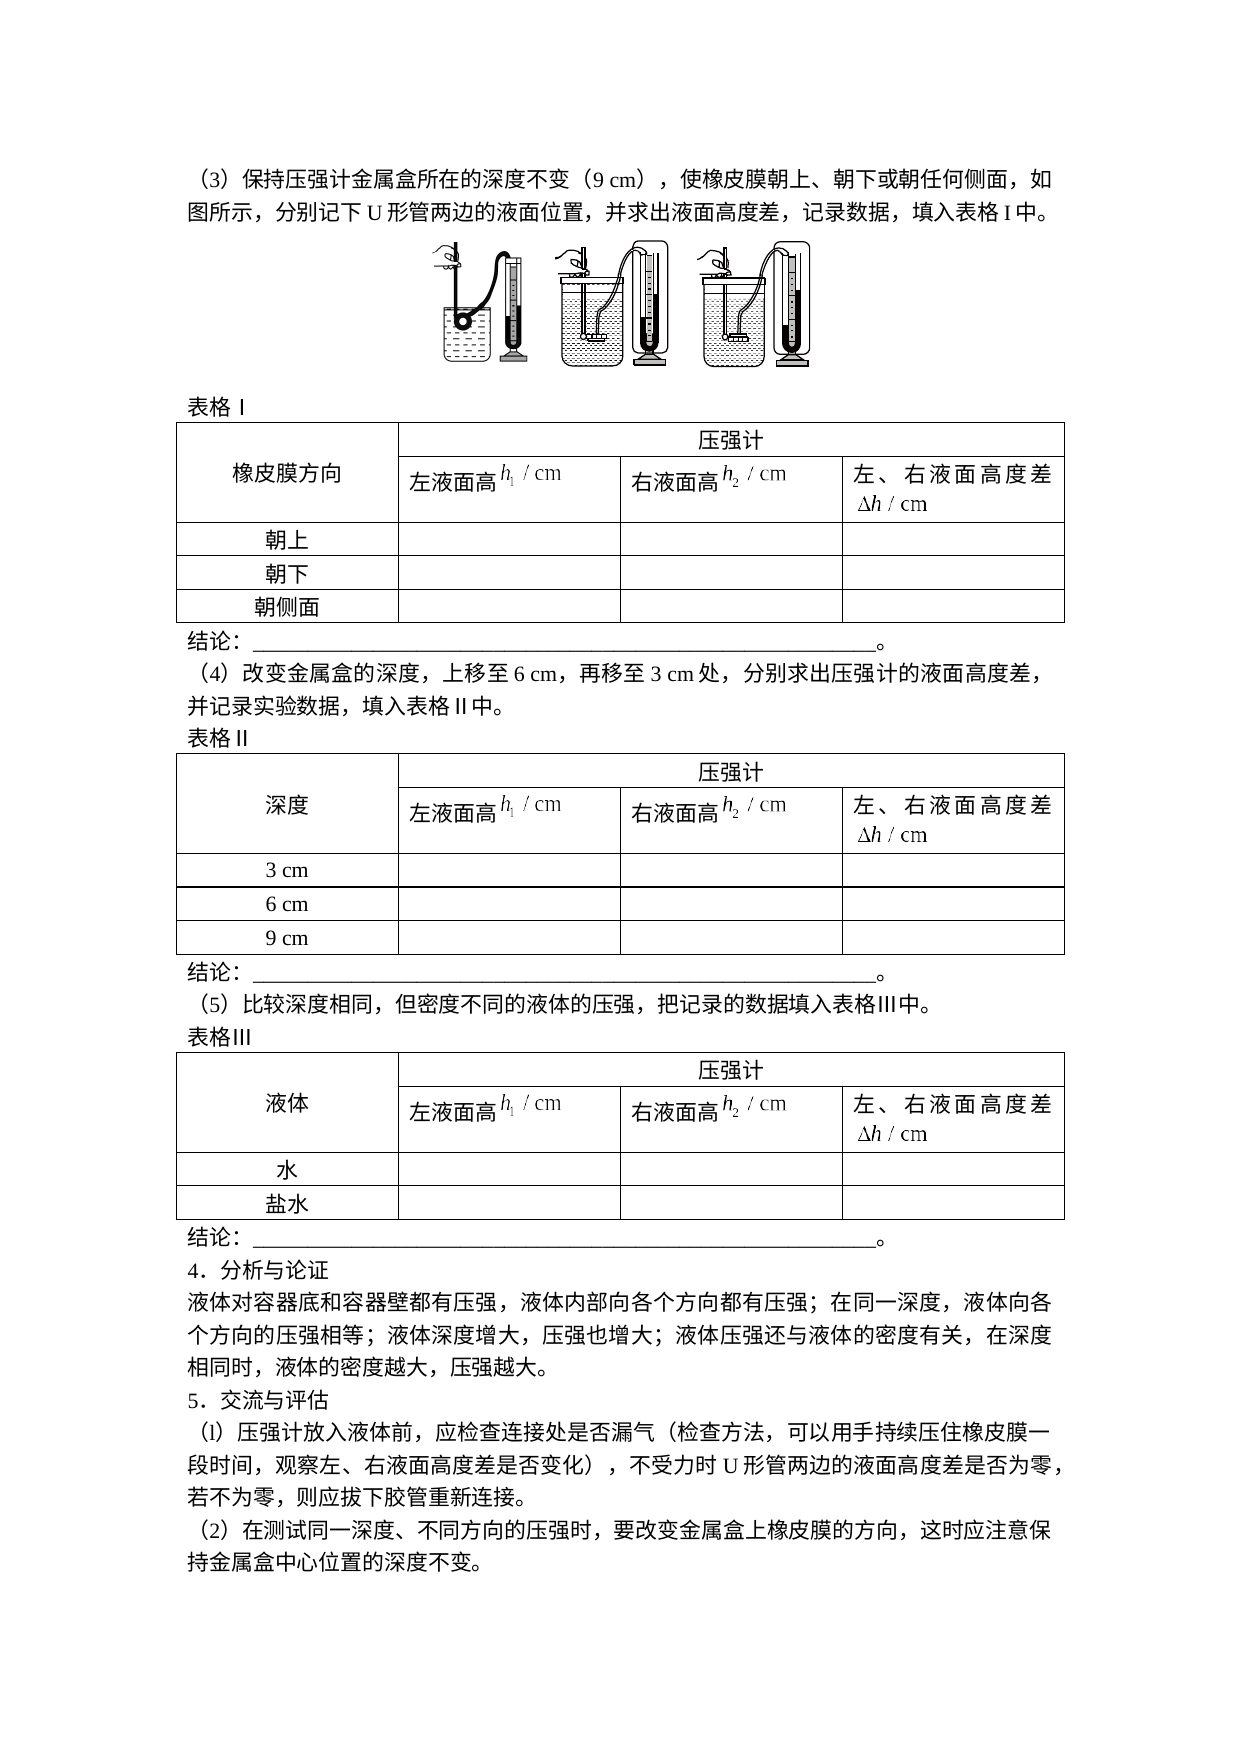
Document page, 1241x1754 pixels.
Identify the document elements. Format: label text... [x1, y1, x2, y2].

table_cell [399, 854, 620, 886]
table_cell [399, 523, 620, 555]
text （5）比较深度相同，但密度不同的液体的压强，把记录的数据填入表格Ⅲ中。 [187, 987, 1053, 1019]
table_cell 左液面高 [399, 1087, 620, 1152]
table_cell 左、右液面高度差 [843, 457, 1064, 522]
text 4．分析与论证 [187, 1252, 1053, 1285]
table_header 深度 [177, 754, 398, 853]
table_cell [843, 523, 1064, 555]
table_cell [399, 590, 620, 622]
table_cell 朝侧面 [177, 590, 398, 622]
text （l）压强计放入液体前，应检查连接处是否漏气（检查方法，可以用手持续压住橡皮膜一段时间，观察左、右液面高度差是否变化），不受力时U形管两边的液面高度差是否为零，若不为零，则应拔下胶管重新连接。 [187, 1415, 1053, 1512]
table_header 液体 [177, 1053, 398, 1152]
table_cell [621, 1153, 842, 1185]
table_cell [399, 921, 620, 953]
text 结论：_________________________________________________________。 [187, 1220, 1053, 1252]
table_cell 左、右液面高度差 [843, 788, 1064, 853]
table_cell [843, 1186, 1064, 1219]
text 5．交流与评估 [187, 1382, 1053, 1415]
table_cell [843, 1153, 1064, 1185]
text 结论：_________________________________________________________。 [187, 623, 1053, 656]
table_cell [621, 888, 842, 920]
table_cell [843, 590, 1064, 622]
table_cell 左液面高 [399, 788, 620, 853]
table_cell 6 cm [177, 888, 398, 920]
text （2）在测试同一深度、不同方向的压强时，要改变金属盒上橡皮膜的方向，这时应注意保持金属盒中心位置的深度不变。 [187, 1512, 1053, 1577]
table_cell [843, 556, 1064, 589]
table_cell 左、右液面高度差 [843, 1087, 1064, 1152]
table_cell [621, 1186, 842, 1219]
table_cell 9 cm [177, 921, 398, 953]
table_cell [399, 888, 620, 920]
text 液体对容器底和容器壁都有压强，液体内部向各个方向都有压强；在同一深度，液体向各个方向的压强相等；液体深度增大，压强也增大；液体压强还与液体的密度有关，在深度相同时，液体的密度越大，压强越大。 [187, 1285, 1053, 1382]
text （4）改变金属盒的深度，上移至6 cm，再移至3 cm处，分别求出压强计的液面高度差，并记录实验数据，填入表格Ⅱ中。 [187, 656, 1053, 721]
table_header 压强计 [399, 754, 1064, 787]
table_cell 水 [177, 1153, 398, 1185]
table_cell [621, 921, 842, 953]
table_cell [843, 854, 1064, 886]
text （3）保持压强计金属盒所在的深度不变（9 cm），使橡皮膜朝上、朝下或朝任何侧面，如图所示，分别记下U形管两边的液面位置，并求出液面高度差，记录数据，填入表格I中。 [187, 162, 1053, 227]
table_cell [621, 854, 842, 886]
picture [430, 242, 534, 368]
table_cell 右液面高 [621, 1087, 842, 1152]
table_cell 右液面高 [621, 788, 842, 853]
table_header 橡皮膜方向 [177, 423, 398, 522]
table_cell 朝下 [177, 556, 398, 589]
table_cell [621, 556, 842, 589]
table_cell [399, 1186, 620, 1219]
table_header 压强计 [399, 423, 1064, 456]
text 表格Ⅱ [187, 721, 1053, 753]
table_cell 左液面高 [399, 457, 620, 522]
table_cell 朝上 [177, 523, 398, 555]
table_cell [399, 556, 620, 589]
table_cell 右液面高 [621, 457, 842, 522]
text 表格Ⅰ [187, 389, 1053, 422]
table_cell [621, 590, 842, 622]
table_cell 3 cm [177, 854, 398, 886]
table_cell 盐水 [177, 1186, 398, 1219]
text 结论：_________________________________________________________。 [187, 955, 1053, 987]
table_cell [843, 888, 1064, 920]
table_cell [621, 523, 842, 555]
table_header 压强计 [399, 1053, 1064, 1086]
text 表格Ⅲ [187, 1019, 1053, 1052]
table_cell [843, 921, 1064, 953]
table_cell [399, 1153, 620, 1185]
